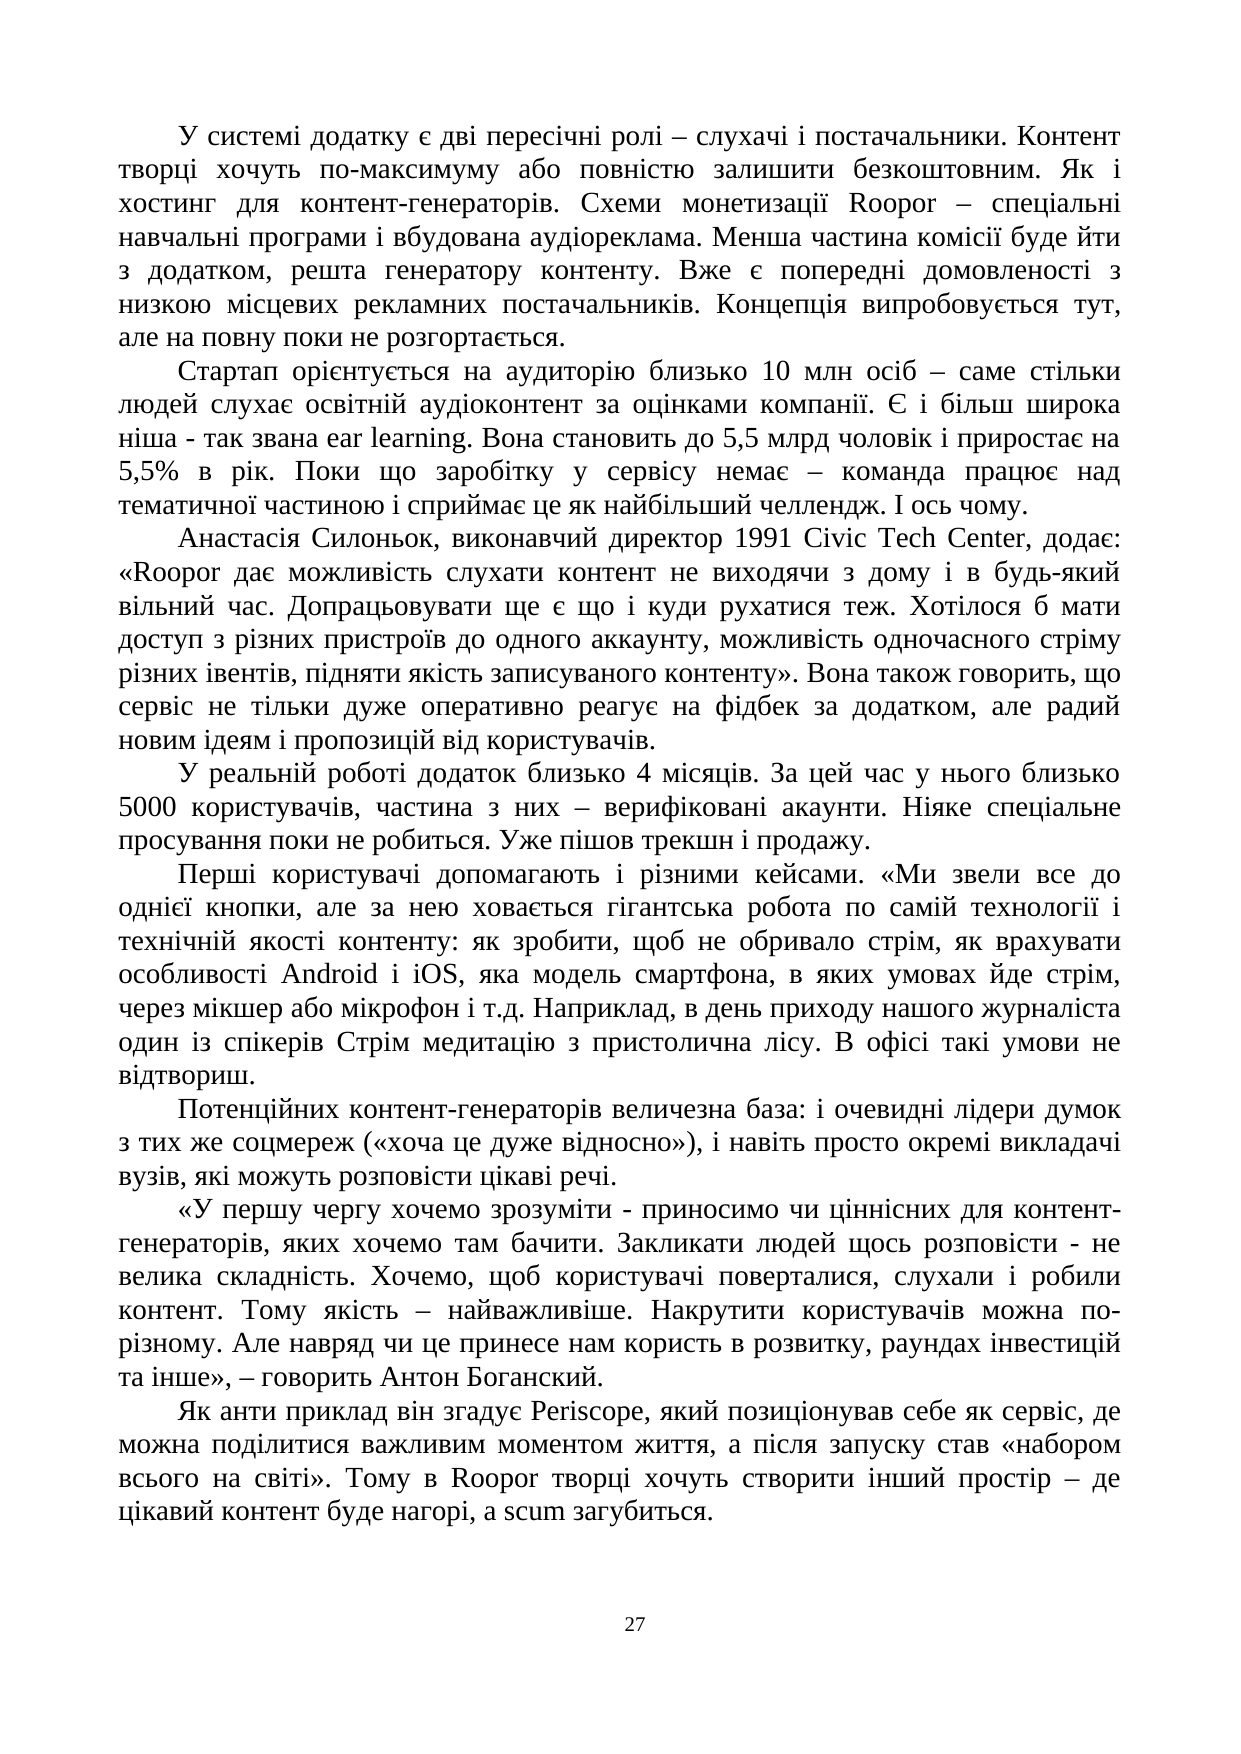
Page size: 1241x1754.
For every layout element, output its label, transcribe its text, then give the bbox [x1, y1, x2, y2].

text «У першу чергу хочемо зрозуміти - приносимо чи ціннісних для контент-генераторів, яких хочемо там бачити. Закликати людей щось розповісти - не велика складність. Хочемо, щоб користувачі поверталися, слухали і робили контент. Тому якість – найважливіше. Накрутити користувачів можна по-різному. Але навряд чи це принесе нам користь в розвитку, раундах інвестицій та інше», – говорить Антон Боганский. [118, 1191, 1122, 1393]
text Стартап орієнтується на аудиторію близько 10 млн осіб – саме стільки людей слухає освітній аудіоконтент за оцінками компанії. Є і більш широка ніша - так звана ear learning. Вона становить до 5,5 млрд чоловік і приростає на 5,5% в рік. Поки що заробітку у сервісу немає – команда працює над тематичної частиною і сприймає це як найбільший челлендж. І ось чому. [118, 353, 1122, 521]
text Анастасія Силоньок, виконавчий директор 1991 Civic Tech Center, додає: «Roopor дає можливість слухати контент не виходячи з дому і в будь-який вільний час. Допрацьовувати ще є що і куди рухатися теж. Хотілося б мати доступ з різних пристроїв до одного аккаунту, можливість одночасного стріму різних івентів, підняти якість записуваного контенту». Вона також говорить, що сервіс не тільки дуже оперативно реагує на фідбек за додатком, але радий новим ідеям і пропозицій від користувачів. [118, 521, 1122, 755]
text Як анти приклад він згадує Periscope, який позиціонував себе як сервіс, де можна поділитися важливим моментом життя, а після запуску став «набором всього на світі». Тому в Roopor творці хочуть створити інший простір – де цікавий контент буде нагорі, а scum загубиться. [118, 1393, 1122, 1527]
text Потенційних контент-генераторів величезна база: і очевидні лідери думок з тих же соцмереж («хоча це дуже відносно»), і навіть просто окремі викладачі вузів, які можуть розповісти цікаві речі. [118, 1091, 1122, 1191]
text У системі додатку є дві пересічні ролі – слухачі і постачальники. Контент творці хочуть по-максимуму або повністю залишити безкоштовним. Як і хостинг для контент-генераторів. Схеми монетизації Roopor – спеціальні навчальні програми і вбудована аудіореклама. Менша частина комісії буде йти з додатком, решта генератору контенту. Вже є попередні домовленості з низкою місцевих рекламних постачальників. Концепція випробовується тут, але на повну поки не розгортається. [118, 118, 1122, 353]
text У реальній роботі додаток близько 4 місяців. За цей час у нього близько 5000 користувачів, частина з них – верифіковані акаунти. Ніяке спеціальне просування поки не робиться. Уже пішов трекшн і продажу. [118, 755, 1122, 856]
text Перші користувачі допомагають і різними кейсами. «Ми звели все до однієї кнопки, але за нею ховається гігантська робота по самій технології і технічній якості контенту: як зробити, щоб не обривало стрім, як врахувати особливості Android і iOS, яка модель смартфона, в яких умовах йде стрім, через мікшер або мікрофон і т.д. Наприклад, в день приходу нашого журналіста один із спікерів Стрім медитацію з пристолична лісу. В офісі такі умови не відтвориш. [118, 856, 1122, 1091]
